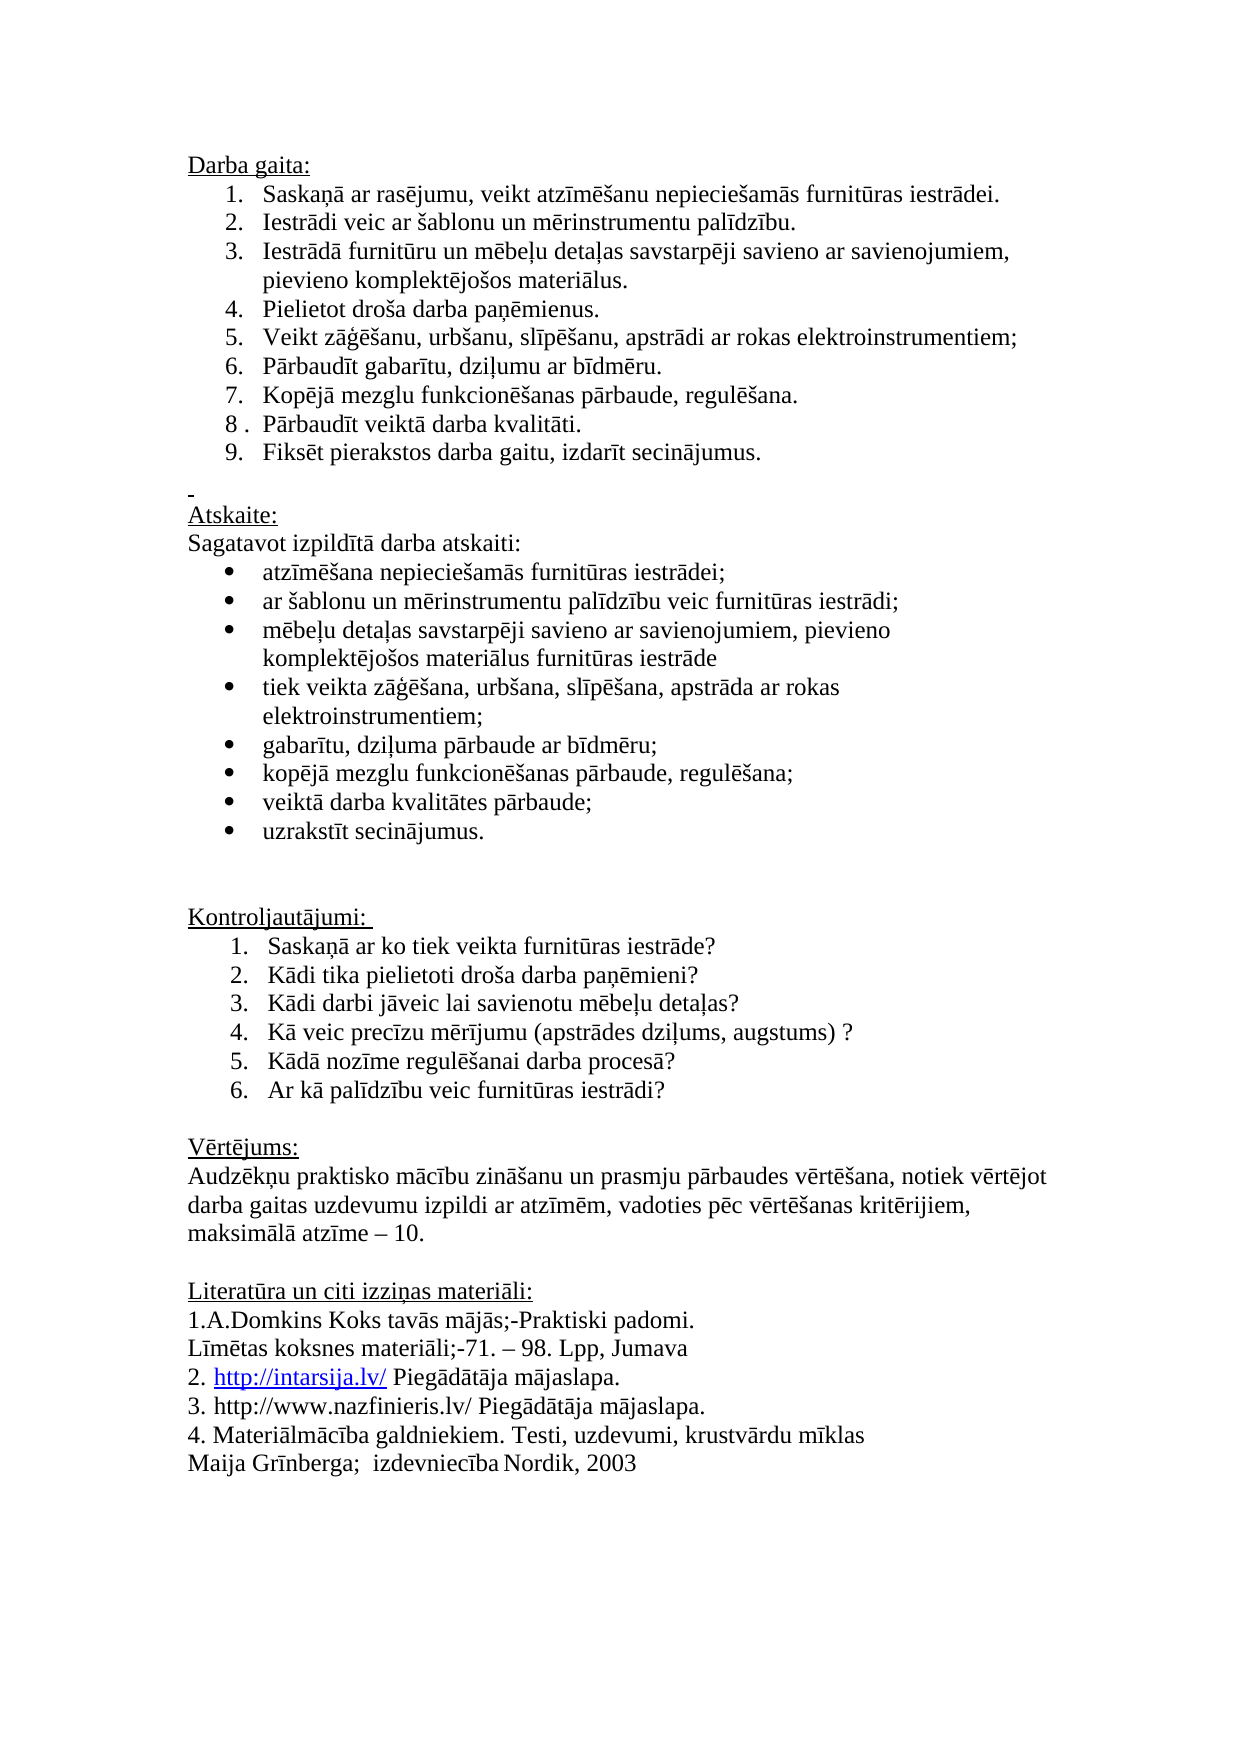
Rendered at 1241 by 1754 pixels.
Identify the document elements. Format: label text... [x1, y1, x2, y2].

text Kontroljautājumi: [187, 902, 1053, 931]
text 3. http://www.nazfinieris.lv/ Piegādātāja mājaslapa. [187, 1391, 1053, 1420]
text Vērtējums: [187, 1132, 1053, 1161]
list kopējā mezglu funkcionēšanas pārbaude, regulēšana; [225, 758, 1053, 787]
list atzīmēšana nepieciešamās furnitūras iestrādei; [225, 557, 1053, 586]
list Kā veic precīzu mērījumu (apstrādes dziļums, augstums) ? [230, 1017, 1053, 1046]
list ar šablonu un mērinstrumentu palīdzību veic furnitūras iestrādi; [225, 586, 1053, 615]
text 1.A.Domkins Koks tavās mājās;-Praktiski padomi. [187, 1305, 1053, 1333]
list mēbeļu detaļas savstarpēji savieno ar savienojumiem, pievieno komplektējošos materiālus furnitūras iestrāde [225, 615, 1053, 672]
list Pārbaudīt gabarītu, dziļumu ar bīdmēru. [225, 351, 1053, 380]
list Kādi darbi jāveic lai savienotu mēbeļu detaļas? [230, 988, 1053, 1017]
list uzrakstīt secinājumus. [225, 816, 1053, 845]
list Pielietot droša darba paņēmienus. [225, 294, 1053, 322]
list Kādi tika pielietoti droša darba paņēmieni? [230, 960, 1053, 988]
text Audzēkņu praktisko mācību zināšanu un prasmju pārbaudes vērtēšana, notiek vērtējot darba gaitas uzdevumu izpildi ar atzīmēm, vadoties pēc vērtēšanas kritērijiem, maksimālā atzīme – 10. [187, 1161, 1053, 1247]
text Literatūra un citi izziņas materiāli: [187, 1276, 1053, 1305]
list Iestrādi veic ar šablonu un mērinstrumentu palīdzību. [225, 207, 1053, 236]
text 2. http://intarsija.lv/ Piegādātāja mājaslapa. [187, 1362, 1053, 1391]
list Saskaņā ar ko tiek veikta furnitūras iestrāde? [230, 931, 1053, 960]
text Darba gaita: [187, 150, 1053, 179]
text 8 . Pārbaudīt veiktā darba kvalitāti. [225, 409, 1053, 437]
text Sagatavot izpildītā darba atskaiti: [187, 528, 1053, 557]
list veiktā darba kvalitātes pārbaude; [225, 787, 1053, 816]
text 7. Kopējā mezglu funkcionēšanas pārbaude, regulēšana. [187, 380, 1053, 409]
list Kādā nozīme regulēšanai darba procesā? [230, 1046, 1053, 1075]
text Līmētas koksnes materiāli;-71. – 98. Lpp, Jumava [187, 1333, 1053, 1362]
list Fiksēt pierakstos darba gaitu, izdarīt secinājumus. [225, 437, 1053, 466]
list Iestrādā furnitūru un mēbeļu detaļas savstarpēji savieno ar savienojumiem, pievieno komplektējošos materiālus. [225, 236, 1053, 294]
list Veikt zāģēšanu, urbšanu, slīpēšanu, apstrādi ar rokas elektroinstrumentiem; [225, 322, 1053, 351]
list gabarītu, dziļuma pārbaude ar bīdmēru; [225, 730, 1053, 758]
list Saskaņā ar rasējumu, veikt atzīmēšanu nepieciešamās furnitūras iestrādei. [225, 179, 1053, 207]
text Atskaite: [187, 500, 1053, 528]
list Ar kā palīdzību veic furnitūras iestrādi? [230, 1075, 1053, 1103]
text 4. Materiālmācība galdniekiem. Testi, uzdevumi, krustvārdu mīklas Maija Grīnberga; izdevniecība Nordik, 2003 [187, 1420, 1053, 1477]
list tiek veikta zāģēšana, urbšana, slīpēšana, apstrāda ar rokas elektroinstrumentiem; [225, 672, 1053, 730]
